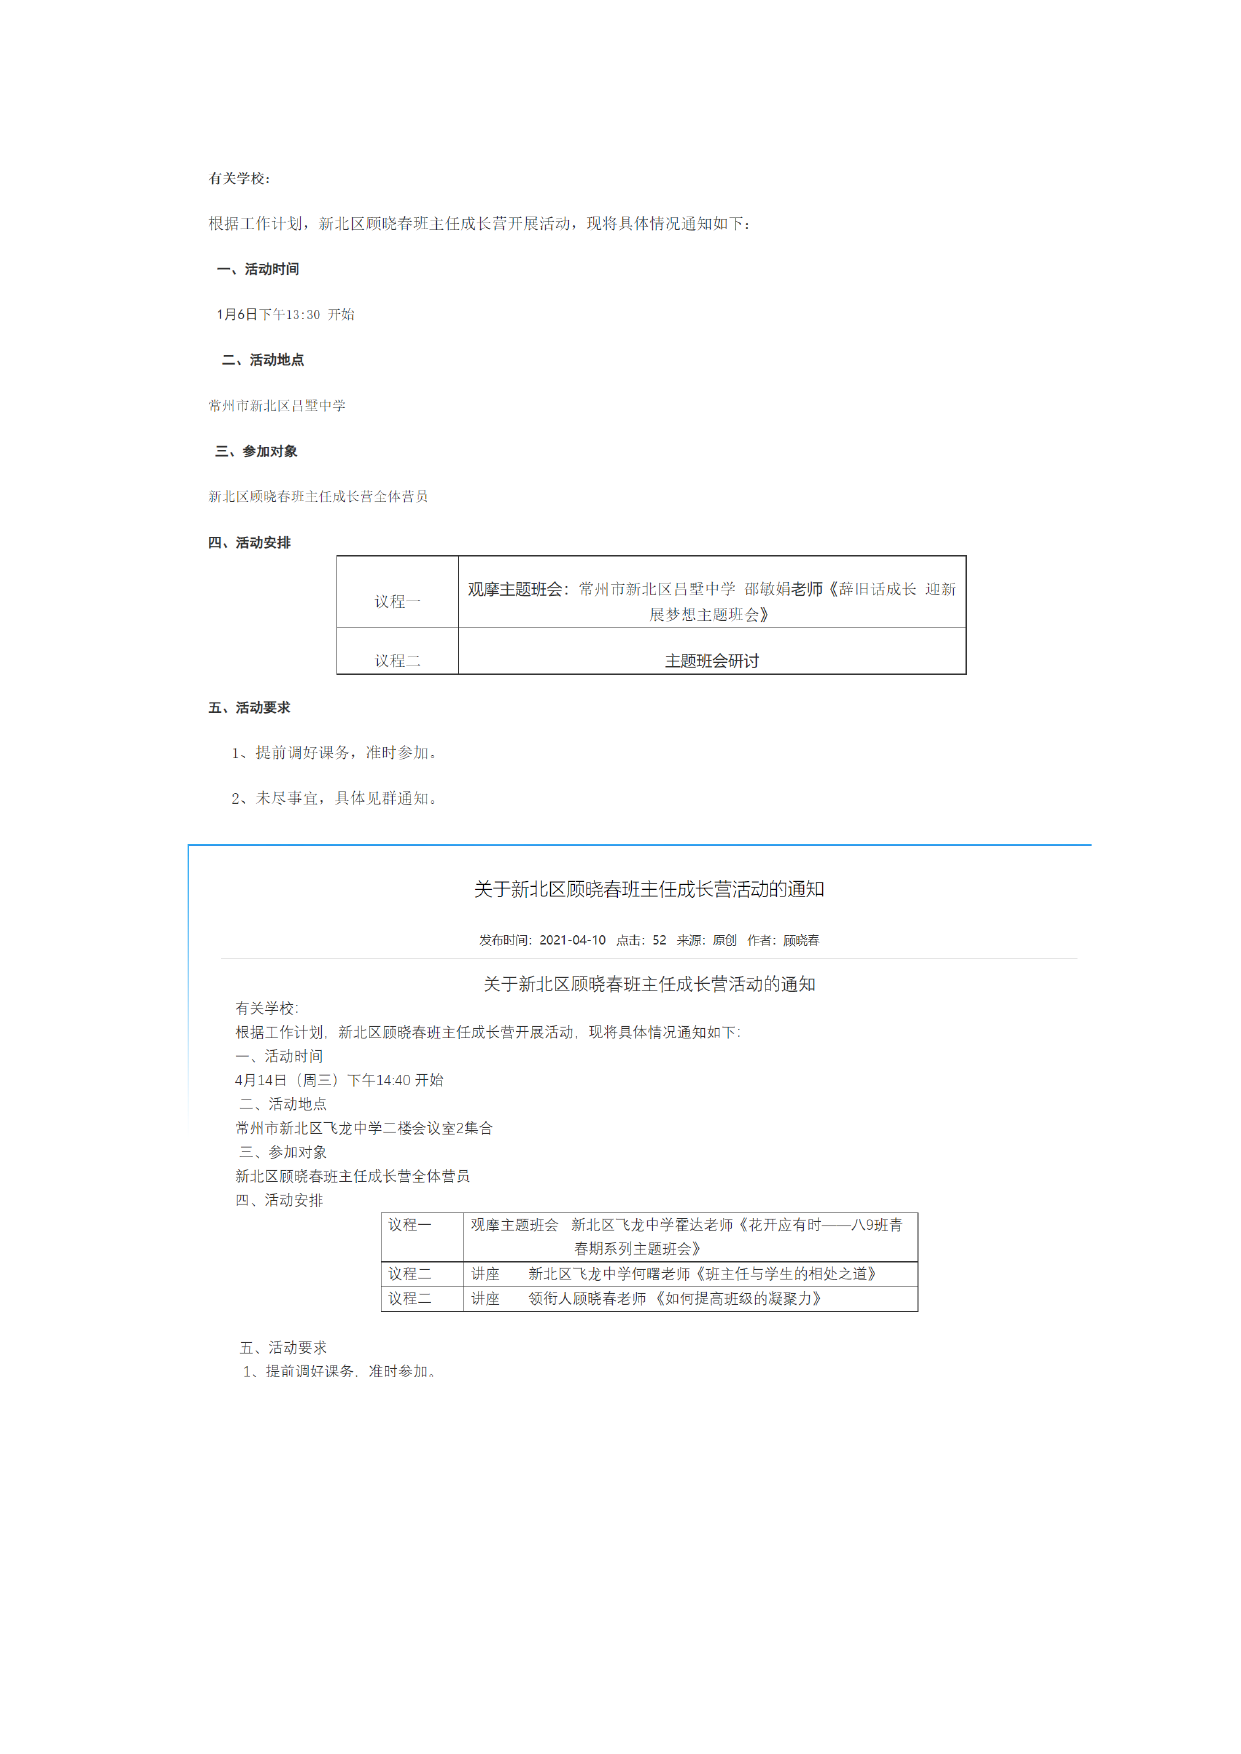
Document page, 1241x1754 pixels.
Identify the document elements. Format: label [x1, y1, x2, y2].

picture [187, 162, 1021, 829]
picture [187, 844, 1092, 1377]
